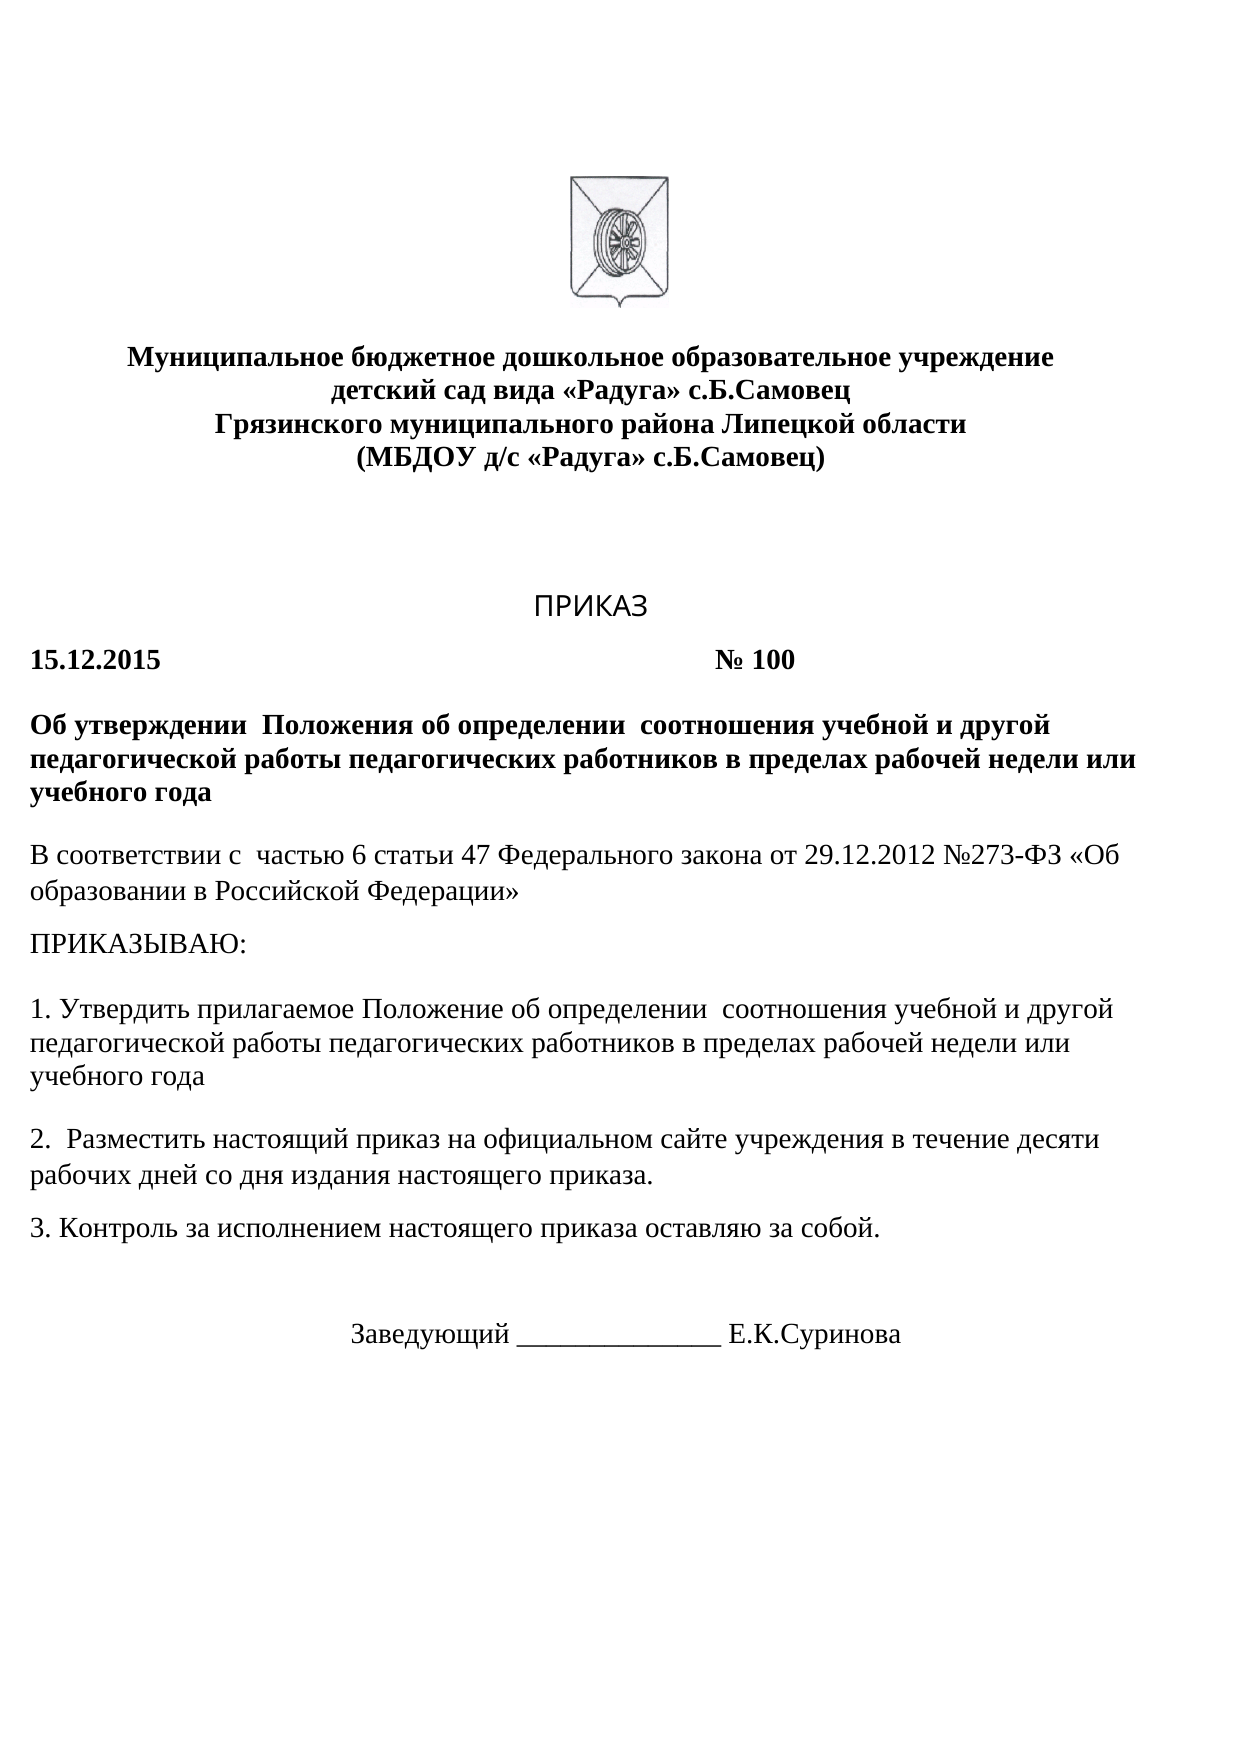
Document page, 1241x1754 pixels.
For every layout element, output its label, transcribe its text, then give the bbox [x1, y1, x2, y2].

text Заведующий ______________ Е.К.Суринова [29, 1316, 1152, 1349]
text 3. Контроль за исполнением настоящего приказа оставляю за собой. [29, 1210, 1152, 1244]
text 15.12.2015 № 100 [29, 642, 1152, 676]
picture [570, 176, 669, 308]
text В соответствии с частью 6 статьи 47 Федерального закона от 29.12.2012 №273-ФЗ «Об образовании в Российской Федерации» [29, 837, 1152, 907]
text детский сад вида «Радуга» с.Б.Самовец [29, 372, 1152, 406]
text Муниципальное бюджетное дошкольное образовательное учреждение [29, 339, 1152, 372]
text Об утверждении Положения об определении соотношения учебной и другой педагогической работы педагогических работников в пределах рабочей недели или учебного года [29, 707, 1152, 808]
text ПРИКАЗЫВАЮ: [29, 926, 1152, 959]
text ПРИКАЗ [29, 586, 1152, 625]
text 2. Разместить настоящий приказ на официальном сайте учреждения в течение десяти рабочих дней со дня издания настоящего приказа. [29, 1121, 1152, 1191]
text 1. Утвердить прилагаемое Положение об определении соотношения учебной и другой педагогической работы педагогических работников в пределах рабочей недели или учебного года [29, 991, 1152, 1092]
text Грязинского муниципального района Липецкой области [29, 406, 1152, 439]
text (МБДОУ д/с «Радуга» с.Б.Самовец) [29, 439, 1152, 473]
